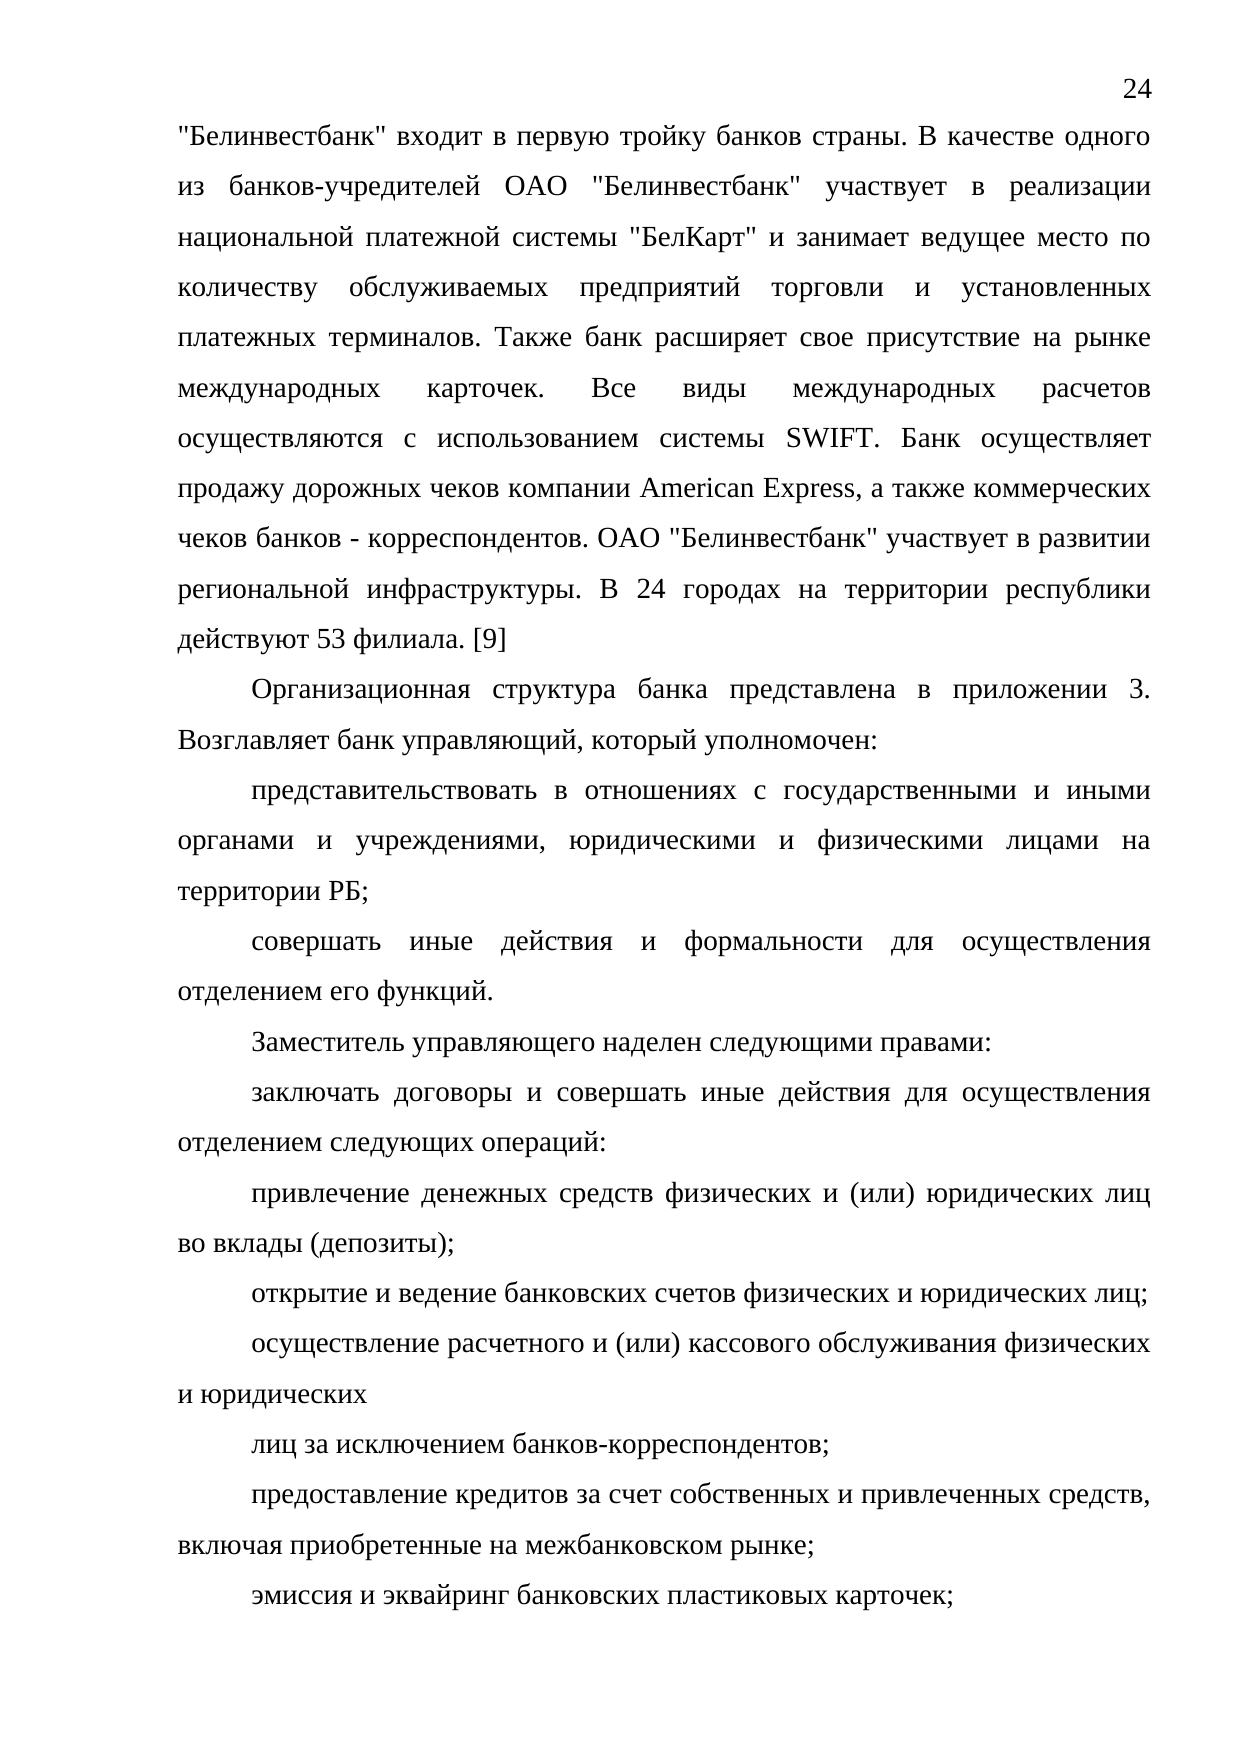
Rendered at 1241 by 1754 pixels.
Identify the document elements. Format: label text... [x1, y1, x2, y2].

text совершать иные действия и формальности для осуществления отделением его функций. [177, 923, 1152, 1007]
text эмиссия и эквайринг банковских пластиковых карточек; [177, 1577, 1152, 1611]
text открытие и ведение банковских счетов физических и юридических лиц; [177, 1275, 1152, 1309]
text Заместитель управляющего наделен следующими правами: [177, 1024, 1152, 1057]
text привлечение денежных средств физических и (или) юридических лиц во вклады (депозиты); [177, 1175, 1152, 1258]
text Организационная структура банка представлена в приложении 3. Возглавляет банк управляющий, который уполномочен: [177, 672, 1152, 755]
text осуществление расчетного и (или) кассового обслуживания физических и юридических [177, 1326, 1152, 1409]
text представительствовать в отношениях с государственными и иными органами и учреждениями, юридическими и физическими лицами на территории РБ; [177, 772, 1152, 906]
text предоставление кредитов за счет собственных и привлеченных средств, включая приобретенные на межбанковском рынке; [177, 1477, 1152, 1560]
text лиц за исключением банков-корреспондентов; [177, 1426, 1152, 1460]
text заключать договоры и совершать иные действия для осуществления отделением следующих операций: [177, 1074, 1152, 1158]
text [177, 118, 1152, 655]
